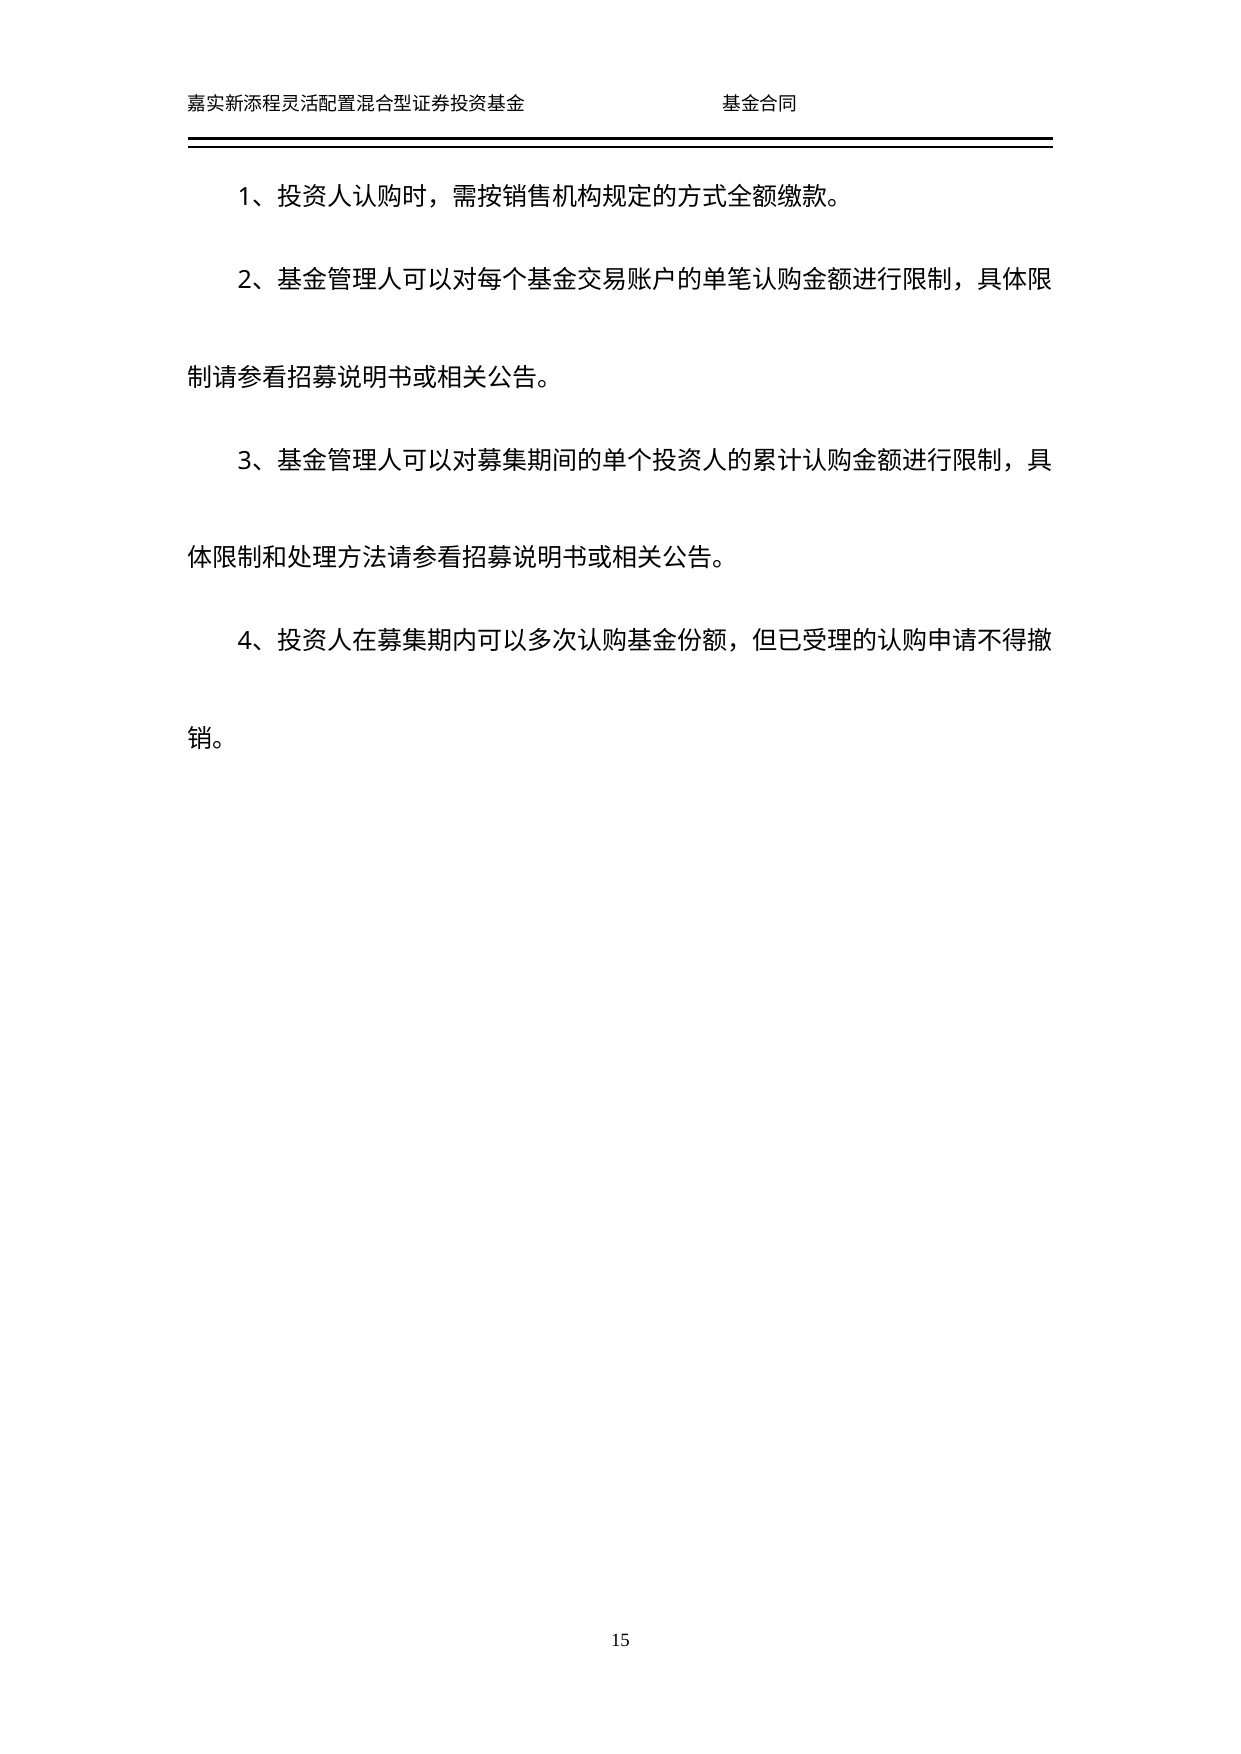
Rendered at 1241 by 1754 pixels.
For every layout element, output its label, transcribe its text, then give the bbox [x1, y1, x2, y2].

text 4、投资人在募集期内可以多次认购基金份额，但已受理的认购申请不得撤销。 [187, 606, 1053, 769]
text 3、基金管理人可以对募集期间的单个投资人的累计认购金额进行限制，具体限制和处理方法请参看招募说明书或相关公告。 [187, 426, 1053, 588]
text 1、投资人认购时，需按销售机构规定的方式全额缴款。 [187, 162, 1053, 227]
text 2、基金管理人可以对每个基金交易账户的单笔认购金额进行限制，具体限制请参看招募说明书或相关公告。 [187, 245, 1053, 408]
